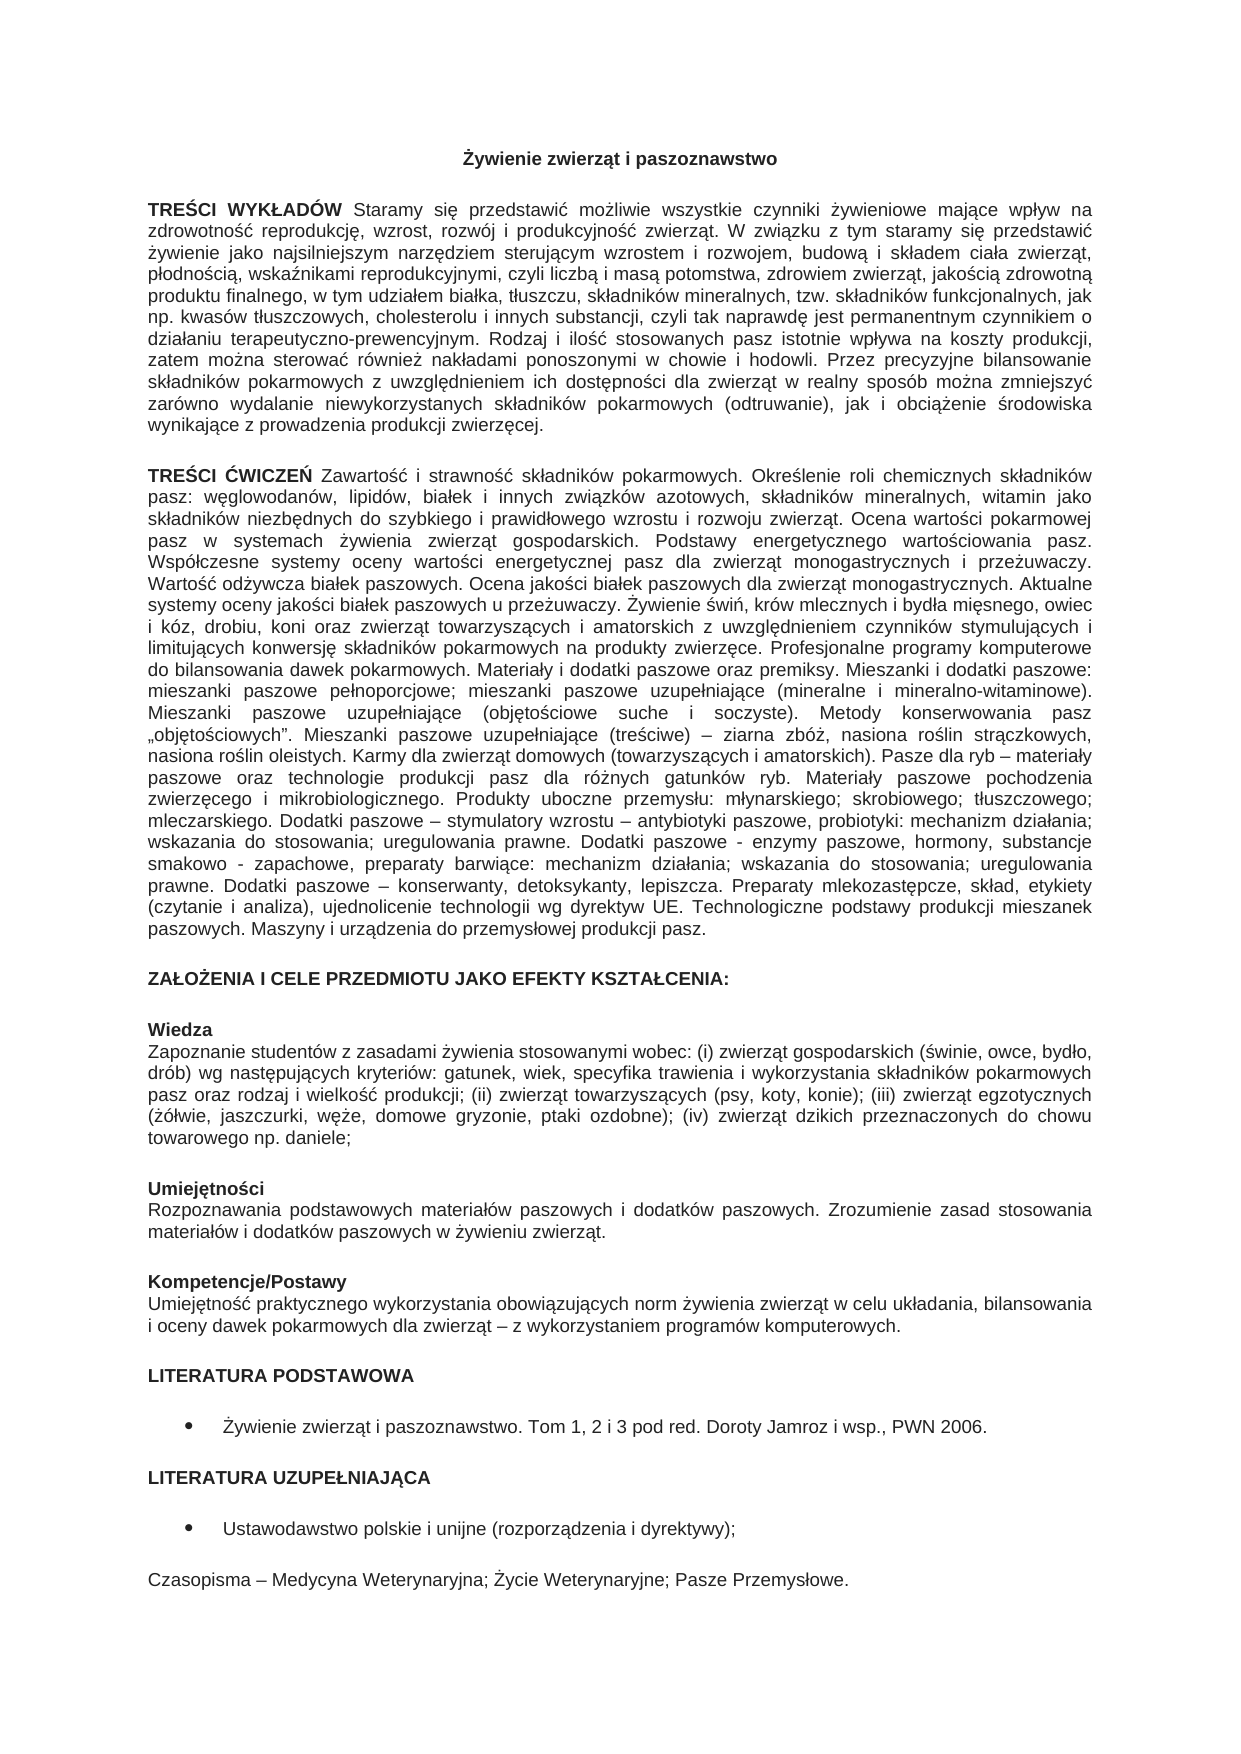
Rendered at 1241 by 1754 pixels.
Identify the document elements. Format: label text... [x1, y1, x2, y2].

text ZAŁOŻENIA I CELE PRZEDMIOTU JAKO EFEKTY KSZTAŁCENIA: [148, 968, 1093, 990]
text Kompetencje/Postawy Umiejętność praktycznego wykorzystania obowiązujących norm żywienia zwierząt w celu układania, bilansowania i oceny dawek pokarmowych dla zwierząt – z wykorzystaniem programów komputerowych. [148, 1271, 1093, 1336]
text Czasopisma – Medycyna Weterynaryjna; Życie Weterynaryjne; Pasze Przemysłowe. [148, 1569, 1093, 1591]
text LITERATURA PODSTAWOWA [148, 1365, 1093, 1387]
text TREŚCI WYKŁADÓW Staramy się przedstawić możliwie wszystkie czynniki żywieniowe mające wpływ na zdrowotność reprodukcję, wzrost, rozwój i produkcyjność zwierząt. W związku z tym staramy się przedstawić żywienie jako najsilniejszym narzędziem sterującym wzrostem i rozwojem, budową i składem ciała zwierząt, płodnością, wskaźnikami reprodukcyjnymi, czyli liczbą i masą potomstwa, zdrowiem zwierząt, jakością zdrowotną produktu finalnego, w tym udziałem białka, tłuszczu, składników mineralnych, tzw. składników funkcjonalnych, jak np. kwasów tłuszczowych, cholesterolu i innych substancji, czyli tak naprawdę jest permanentnym czynnikiem o działaniu terapeutyczno-prewencyjnym. Rodzaj i ilość stosowanych pasz istotnie wpływa na koszty produkcji, zatem można sterować również nakładami ponoszonymi w chowie i hodowli. Przez precyzyjne bilansowanie składników pokarmowych z uwzględnieniem ich dostępności dla zwierząt w realny sposób można zmniejszyć zarówno wydalanie niewykorzystanych składników pokarmowych (odtruwanie), jak i obciążenie środowiska wynikające z prowadzenia produkcji zwierzęcej. [148, 198, 1093, 436]
text Wiedza Zapoznanie studentów z zasadami żywienia stosowanymi wobec: (i) zwierząt gospodarskich (świnie, owce, bydło, drób) wg następujących kryteriów: gatunek, wiek, specyfika trawienia i wykorzystania składników pokarmowych pasz oraz rodzaj i wielkość produkcji; (ii) zwierząt towarzyszących (psy, koty, konie); (iii) zwierząt egzotycznych (żółwie, jaszczurki, węże, domowe gryzonie, ptaki ozdobne); (iv) zwierząt dzikich przeznaczonych do chowu towarowego np. daniele; [148, 1019, 1093, 1148]
text Żywienie zwierząt i paszoznawstwo [148, 148, 1093, 169]
text TREŚCI ĆWICZEŃ Zawartość i strawność składników pokarmowych. Określenie roli chemicznych składników pasz: węglowodanów, lipidów, białek i innych związków azotowych, składników mineralnych, witamin jako składników niezbędnych do szybkiego i prawidłowego wzrostu i rozwoju zwierząt. Ocena wartości pokarmowej pasz w systemach żywienia zwierząt gospodarskich. Podstawy energetycznego wartościowania pasz. Współczesne systemy oceny wartości energetycznej pasz dla zwierząt monogastrycznych i przeżuwaczy. Wartość odżywcza białek paszowych. Ocena jakości białek paszowych dla zwierząt monogastrycznych. Aktualne systemy oceny jakości białek paszowych u przeżuwaczy. Żywienie świń, krów mlecznych i bydła mięsnego, owiec i kóz, drobiu, koni oraz zwierząt towarzyszących i amatorskich z uwzględnieniem czynników stymulujących i limitujących konwersję składników pokarmowych na produkty zwierzęce. Profesjonalne programy komputerowe do bilansowania dawek pokarmowych. Materiały i dodatki paszowe oraz premiksy. Mieszanki i dodatki paszowe: mieszanki paszowe pełnoporcjowe; mieszanki paszowe uzupełniające (mineralne i mineralno-witaminowe). Mieszanki paszowe uzupełniające (objętościowe suche i soczyste). Metody konserwowania pasz „objętościowych”. Mieszanki paszowe uzupełniające (treściwe) – ziarna zbóż, nasiona roślin strączkowych, nasiona roślin oleistych. Karmy dla zwierząt domowych (towarzyszących i amatorskich). Pasze dla ryb – materiały paszowe oraz technologie produkcji pasz dla różnych gatunków ryb. Materiały paszowe pochodzenia zwierzęcego i mikrobiologicznego. Produkty uboczne przemysłu: młynarskiego; skrobiowego; tłuszczowego; mleczarskiego. Dodatki paszowe – stymulatory wzrostu – antybiotyki paszowe, probiotyki: mechanizm działania; wskazania do stosowania; uregulowania prawne. Dodatki paszowe - enzymy paszowe, hormony, substancje smakowo - zapachowe, preparaty barwiące: mechanizm działania; wskazania do stosowania; uregulowania prawne. Dodatki paszowe – konserwanty, detoksykanty, lepiszcza. Preparaty mlekozastępcze, skład, etykiety (czytanie i analiza), ujednolicenie technologii wg dyrektyw UE. Technologiczne podstawy produkcji mieszanek paszowych. Maszyny i urządzenia do przemysłowej produkcji pasz. [148, 465, 1093, 939]
list Ustawodawstwo polskie i unijne (rozporządzenia i dyrektywy); [185, 1518, 1093, 1540]
text Umiejętności Rozpoznawania podstawowych materiałów paszowych i dodatków paszowych. Zrozumienie zasad stosowania materiałów i dodatków paszowych w żywieniu zwierząt. [148, 1177, 1093, 1242]
list Żywienie zwierząt i paszoznawstwo. Tom 1, 2 i 3 pod red. Doroty Jamroz i wsp., PWN 2006. [185, 1416, 1093, 1438]
text LITERATURA UZUPEŁNIAJĄCA [148, 1467, 1093, 1489]
